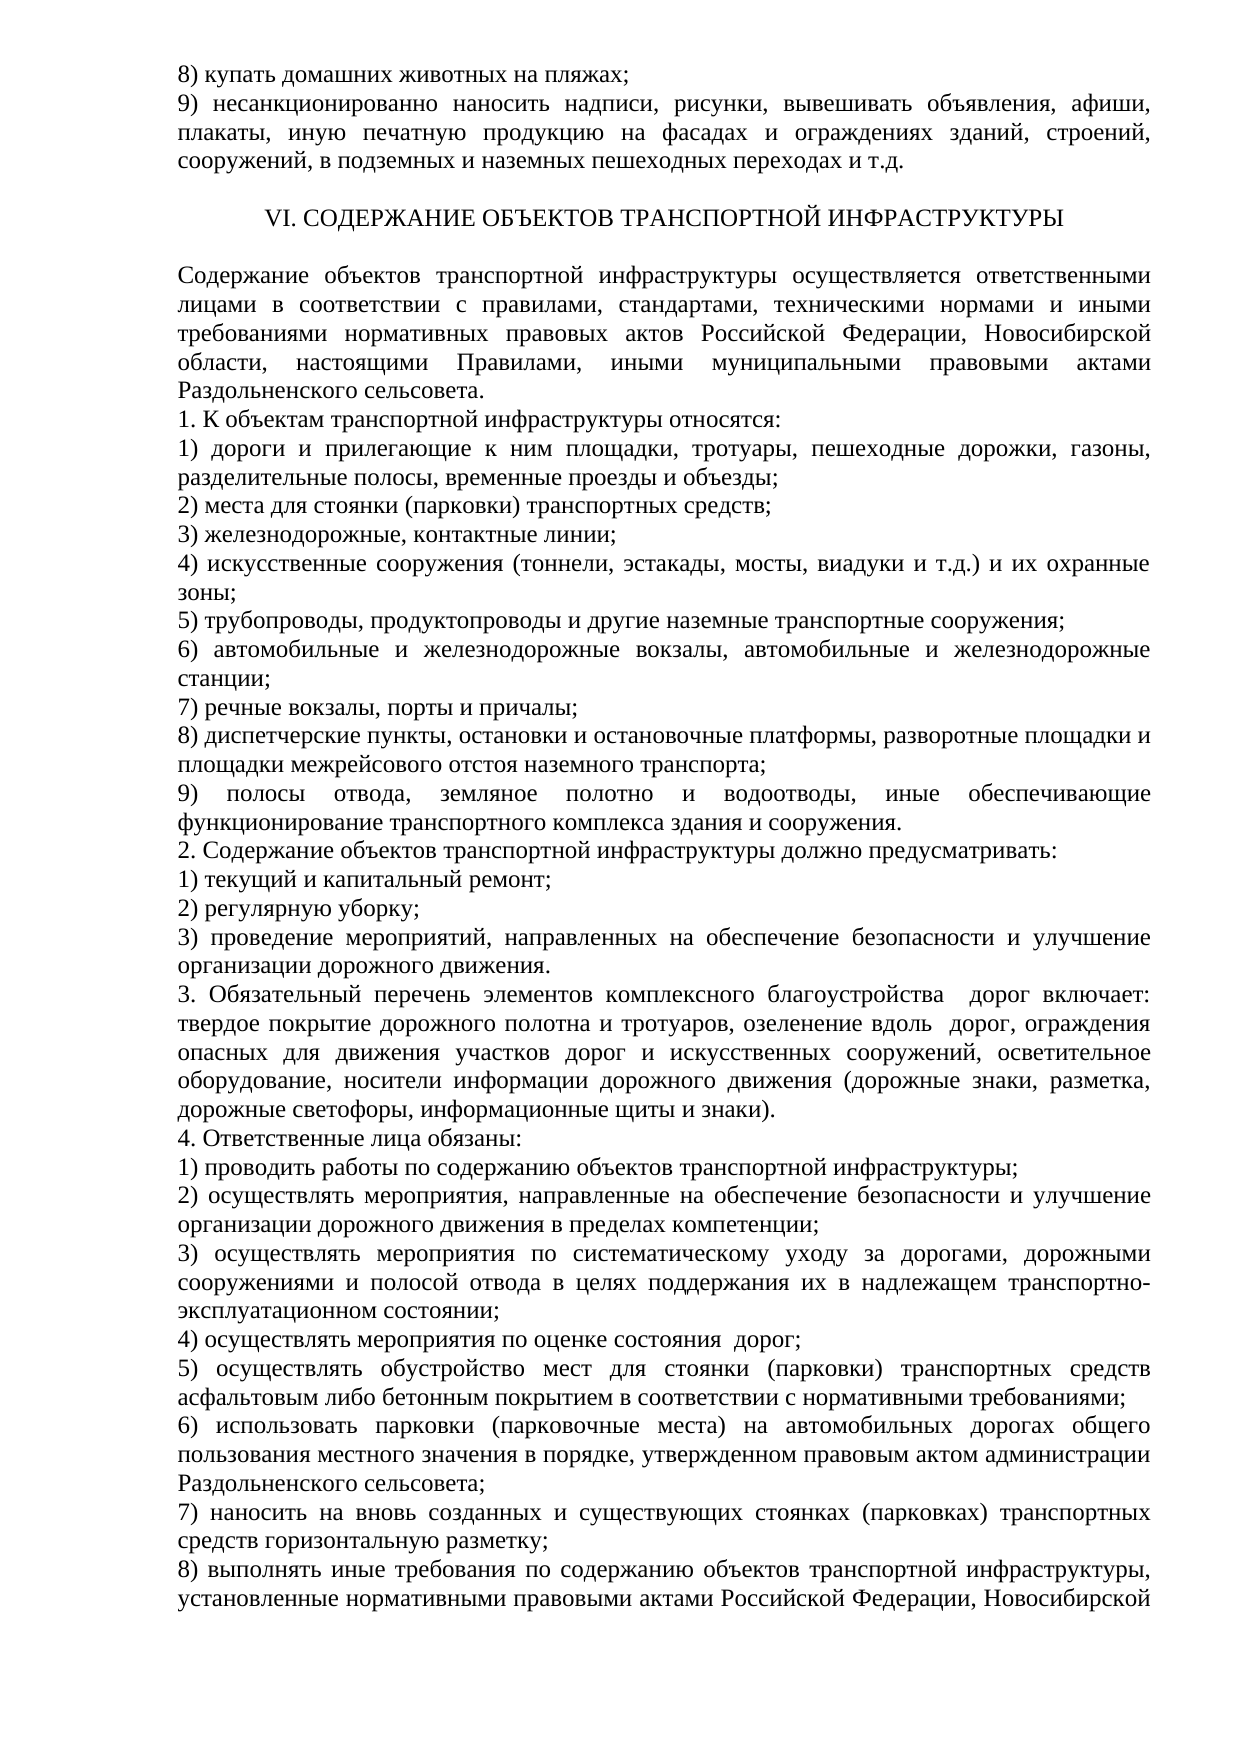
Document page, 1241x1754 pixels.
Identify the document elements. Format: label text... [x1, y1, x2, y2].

text 1) текущий и капитальный ремонт; [177, 864, 1152, 893]
text 5) осуществлять обустройство мест для стоянки (парковки) транспортных средств асфальтовым либо бетонным покрытием в соответствии с нормативными требованиями; [177, 1353, 1152, 1410]
text 7) наносить на вновь созданных и существующих стоянках (парковках) транспортных средств горизонтальную разметку; [177, 1497, 1152, 1554]
text 2) осуществлять мероприятия, направленные на обеспечение безопасности и улучшение организации дорожного движения в пределах компетенции; [177, 1180, 1152, 1238]
text VI. СОДЕРЖАНИЕ ОБЪЕКТОВ ТРАНСПОРТНОЙ ИНФРАСТРУКТУРЫ [177, 203, 1152, 232]
text Содержание объектов транспортной инфраструктуры осуществляется ответственными лицами в соответствии с правилами, стандартами, техническими нормами и иными требованиями нормативных правовых актов Российской Федерации, Новосибирской области, настоящими Правилами, иными муниципальными правовыми актами Раздольненского сельсовета. [177, 260, 1152, 404]
text 9) несанкционированно наносить надписи, рисунки, вывешивать объявления, афиши, плакаты, иную печатную продукцию на фасадах и ограждениях зданий, строений, сооружений, в подземных и наземных пешеходных переходах и т.д. [177, 88, 1152, 174]
text 6) использовать парковки (парковочные места) на автомобильных дорогах общего пользования местного значения в порядке, утвержденном правовым актом администрации Раздольненского сельсовета; [177, 1410, 1152, 1497]
text 2) места для стоянки (парковки) транспортных средств; [177, 490, 1152, 519]
text 1. К объектам транспортной инфраструктуры относятся: [177, 404, 1152, 433]
text 9) полосы отвода, земляное полотно и водоотводы, иные обеспечивающие функционирование транспортного комплекса здания и сооружения. [177, 778, 1152, 835]
text 2. Содержание объектов транспортной инфраструктуры должно предусматривать: [177, 835, 1152, 864]
text 3. Обязательный перечень элементов комплексного благоустройства дорог включает: твердое покрытие дорожного полотна и тротуаров, озеленение вдоль дорог, ограждения опасных для движения участков дорог и искусственных сооружений, осветительное оборудование, носители информации дорожного движения (дорожные знаки, разметка, дорожные светофоры, информационные щиты и знаки). [177, 979, 1152, 1123]
text 4) осуществлять мероприятия по оценке состояния дорог; [177, 1324, 1152, 1353]
text 4. Ответственные лица обязаны: [177, 1123, 1152, 1152]
text 5) трубопроводы, продуктопроводы и другие наземные транспортные сооружения; [177, 605, 1152, 634]
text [177, 1554, 1152, 1612]
text 6) автомобильные и железнодорожные вокзалы, автомобильные и железнодорожные станции; [177, 634, 1152, 692]
text 7) речные вокзалы, порты и причалы; [177, 692, 1152, 720]
text 8) диспетчерские пункты, остановки и остановочные платформы, разворотные площадки и площадки межрейсового отстоя наземного транспорта; [177, 720, 1152, 778]
text 4) искусственные сооружения (тоннели, эстакады, мосты, виадуки и т.д.) и их охранные зоны; [177, 548, 1152, 605]
text 3) осуществлять мероприятия по систематическому уходу за дорогами, дорожными сооружениями и полосой отвода в целях поддержания их в надлежащем транспортно-эксплуатационном состоянии; [177, 1238, 1152, 1324]
text 1) проводить работы по содержанию объектов транспортной инфраструктуры; [177, 1152, 1152, 1180]
text 1) дороги и прилегающие к ним площадки, тротуары, пешеходные дорожки, газоны, разделительные полосы, временные проезды и объезды; [177, 433, 1152, 490]
text 2) регулярную уборку; [177, 893, 1152, 922]
text 8) купать домашних животных на пляжах; [177, 59, 1152, 88]
text 3) железнодорожные, контактные линии; [177, 519, 1152, 548]
text 3) проведение мероприятий, направленных на обеспечение безопасности и улучшение организации дорожного движения. [177, 922, 1152, 979]
